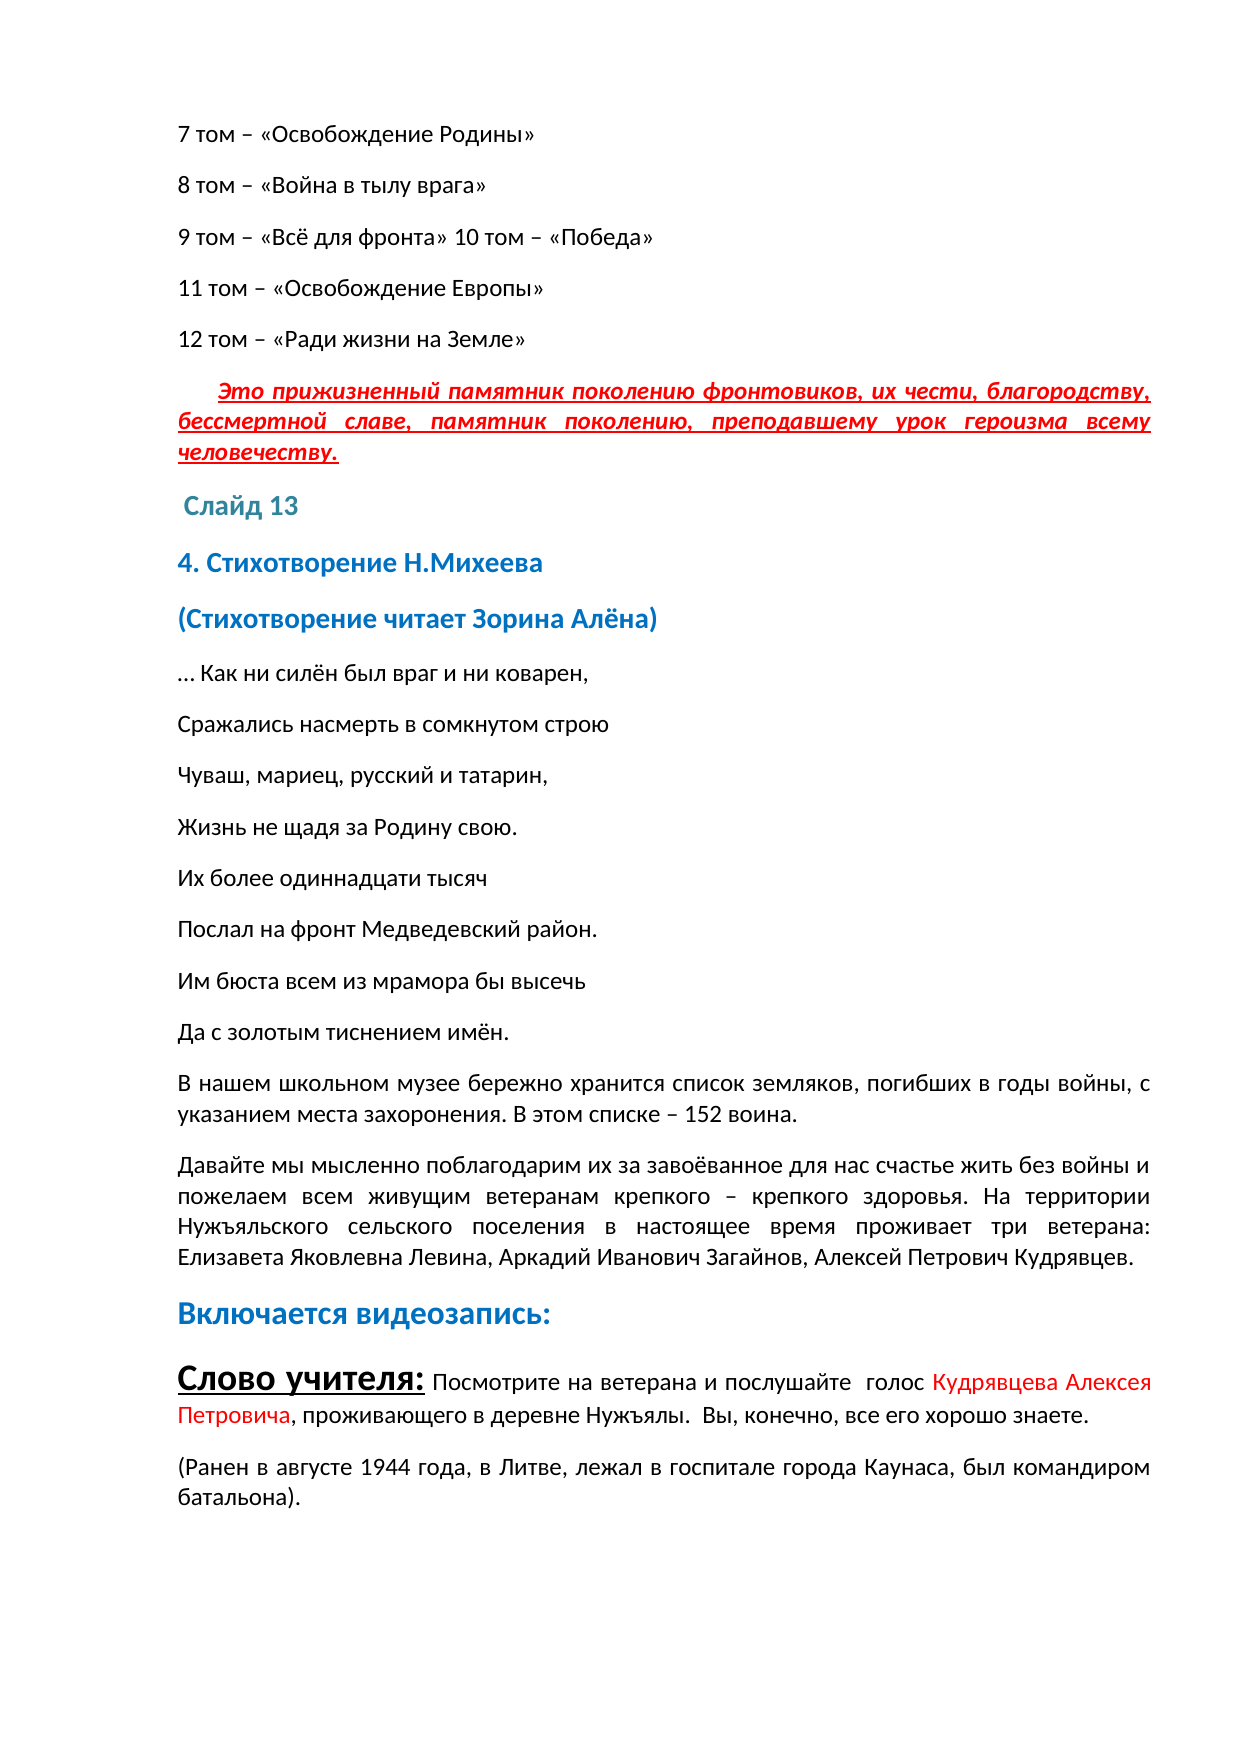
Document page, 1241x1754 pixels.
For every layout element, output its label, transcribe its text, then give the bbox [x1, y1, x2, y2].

text Чуваш, мариец, русский и татарин, [177, 759, 1152, 790]
text Слово учителя: Посмотрите на ветерана и послушайте голос Кудрявцева Алексея Петровича, проживающего в деревне Нужъялы. Вы, конечно, все его хорошо знаете. [177, 1354, 1152, 1430]
text 7 том – «Освобождение Родины» [177, 118, 1152, 149]
text Их более одиннадцати тысяч [177, 862, 1152, 893]
text Послал на фронт Медведевский район. [177, 913, 1152, 944]
text (Ранен в августе 1944 года, в Литве, лежал в госпитале города Каунаса, был командиром батальона). [177, 1451, 1152, 1512]
text … Как ни силён был враг и ни коварен, [177, 657, 1152, 687]
text Это прижизненный памятник поколению фронтовиков, их чести, благородству, бессмертной славе, памятник поколению, преподавшему урок героизма всему человечеству. [177, 375, 1152, 466]
text 4. Стихотворение Н.Михеева [177, 544, 1152, 579]
text Им бюста всем из мрамора бы высечь [177, 965, 1152, 995]
text Жизнь не щадя за Родину свою. [177, 811, 1152, 841]
text 11 том – «Освобождение Европы» [177, 272, 1152, 303]
text 12 том – «Ради жизни на Земле» [177, 323, 1152, 354]
text 9 том – «Всё для фронта» 10 том – «Победа» [177, 221, 1152, 251]
text Включается видеозапись: [177, 1292, 1152, 1333]
text Сражались насмерть в сомкнутом строю [177, 708, 1152, 738]
text Слайд 13 [177, 487, 1152, 523]
text 8 том – «Война в тылу врага» [177, 169, 1152, 200]
text В нашем школьном музее бережно хранится список земляков, погибших в годы войны, с указанием места захоронения. В этом списке – 152 воина. [177, 1067, 1152, 1128]
text (Стихотворение читает Зорина Алёна) [177, 600, 1152, 636]
text Да с золотым тиснением имён. [177, 1016, 1152, 1047]
text Давайте мы мысленно поблагодарим их за завоёванное для нас счастье жить без войны и пожелаем всем живущим ветеранам крепкого – крепкого здоровья. На территории Нужъяльского сельского поселения в настоящее время проживает три ветерана: Елизавета Яковлевна Левина, Аркадий Иванович Загайнов, Алексей Петрович Кудрявцев. [177, 1149, 1152, 1271]
